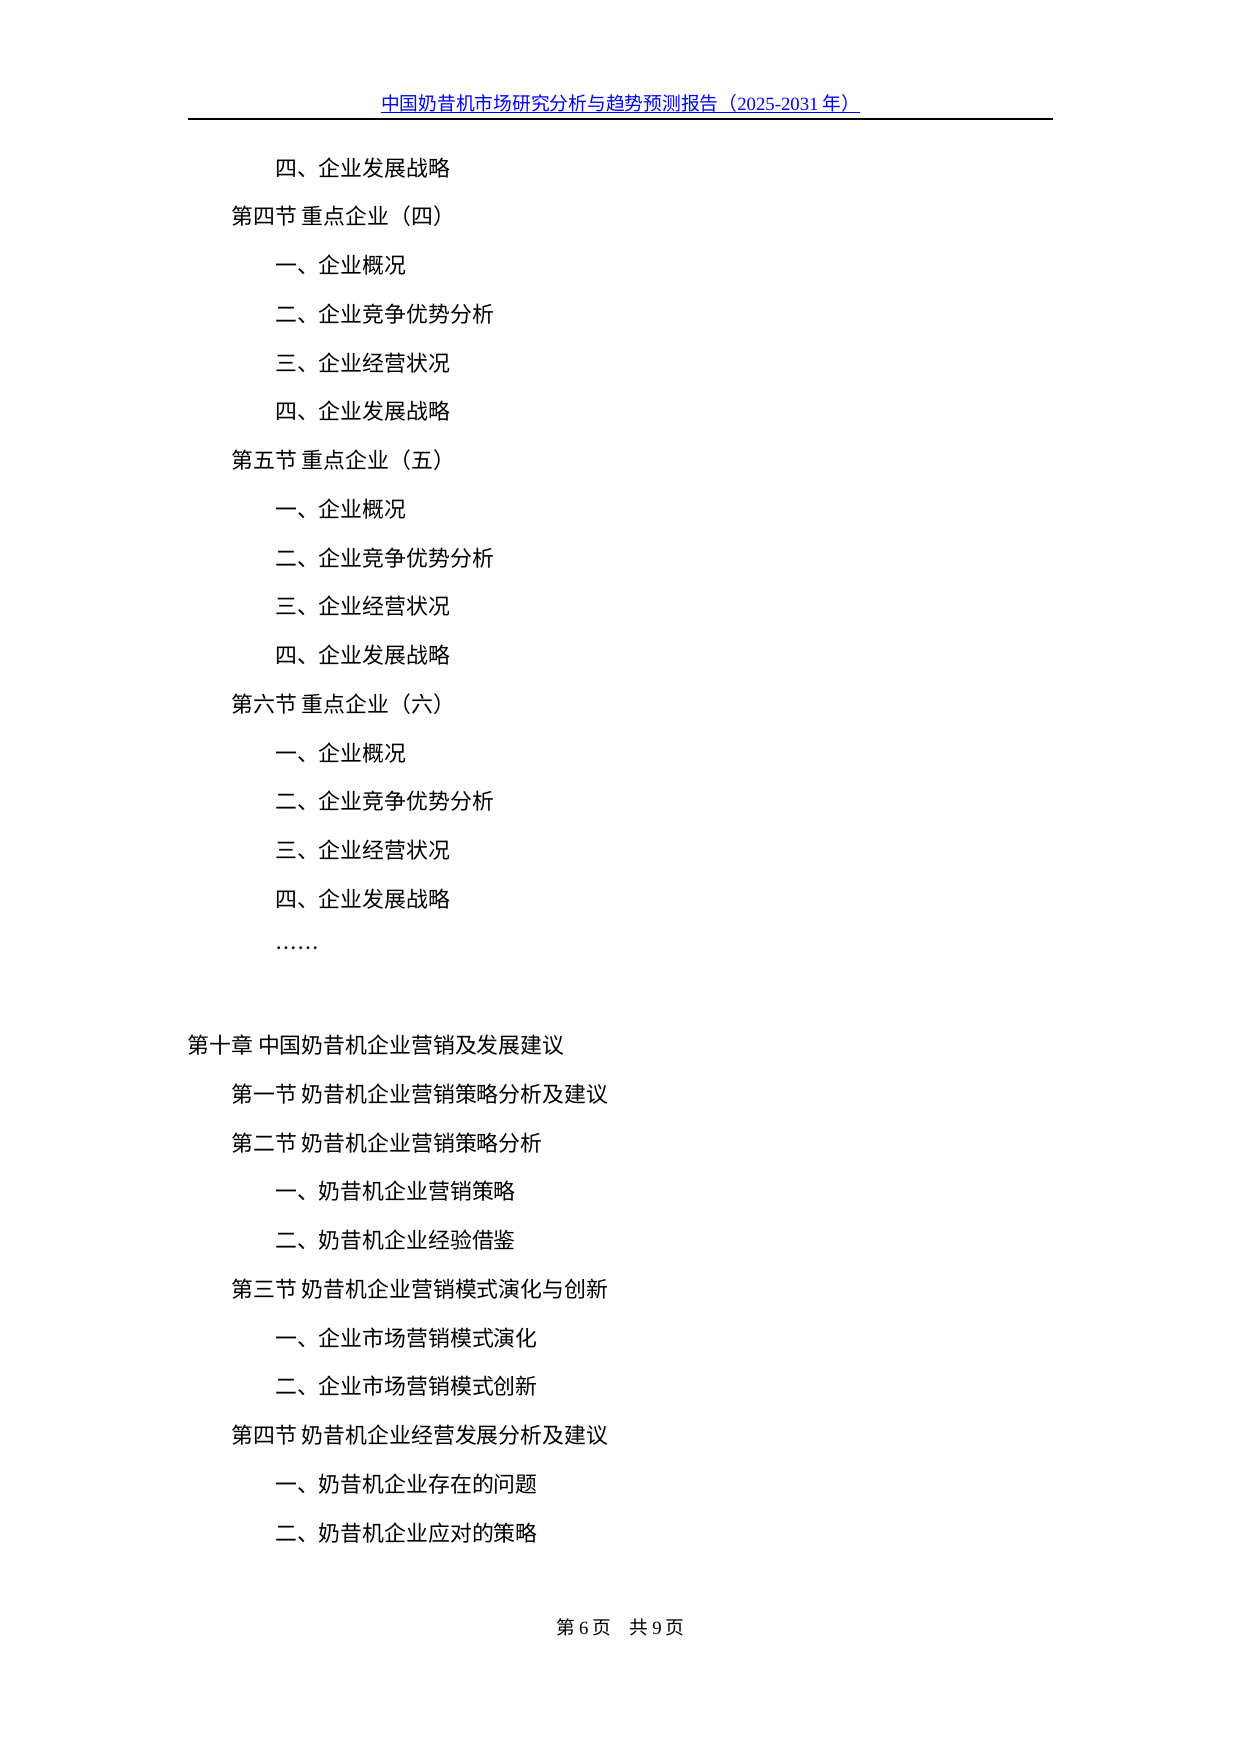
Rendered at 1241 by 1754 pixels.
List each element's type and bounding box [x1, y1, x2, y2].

text [187, 150, 1053, 1548]
